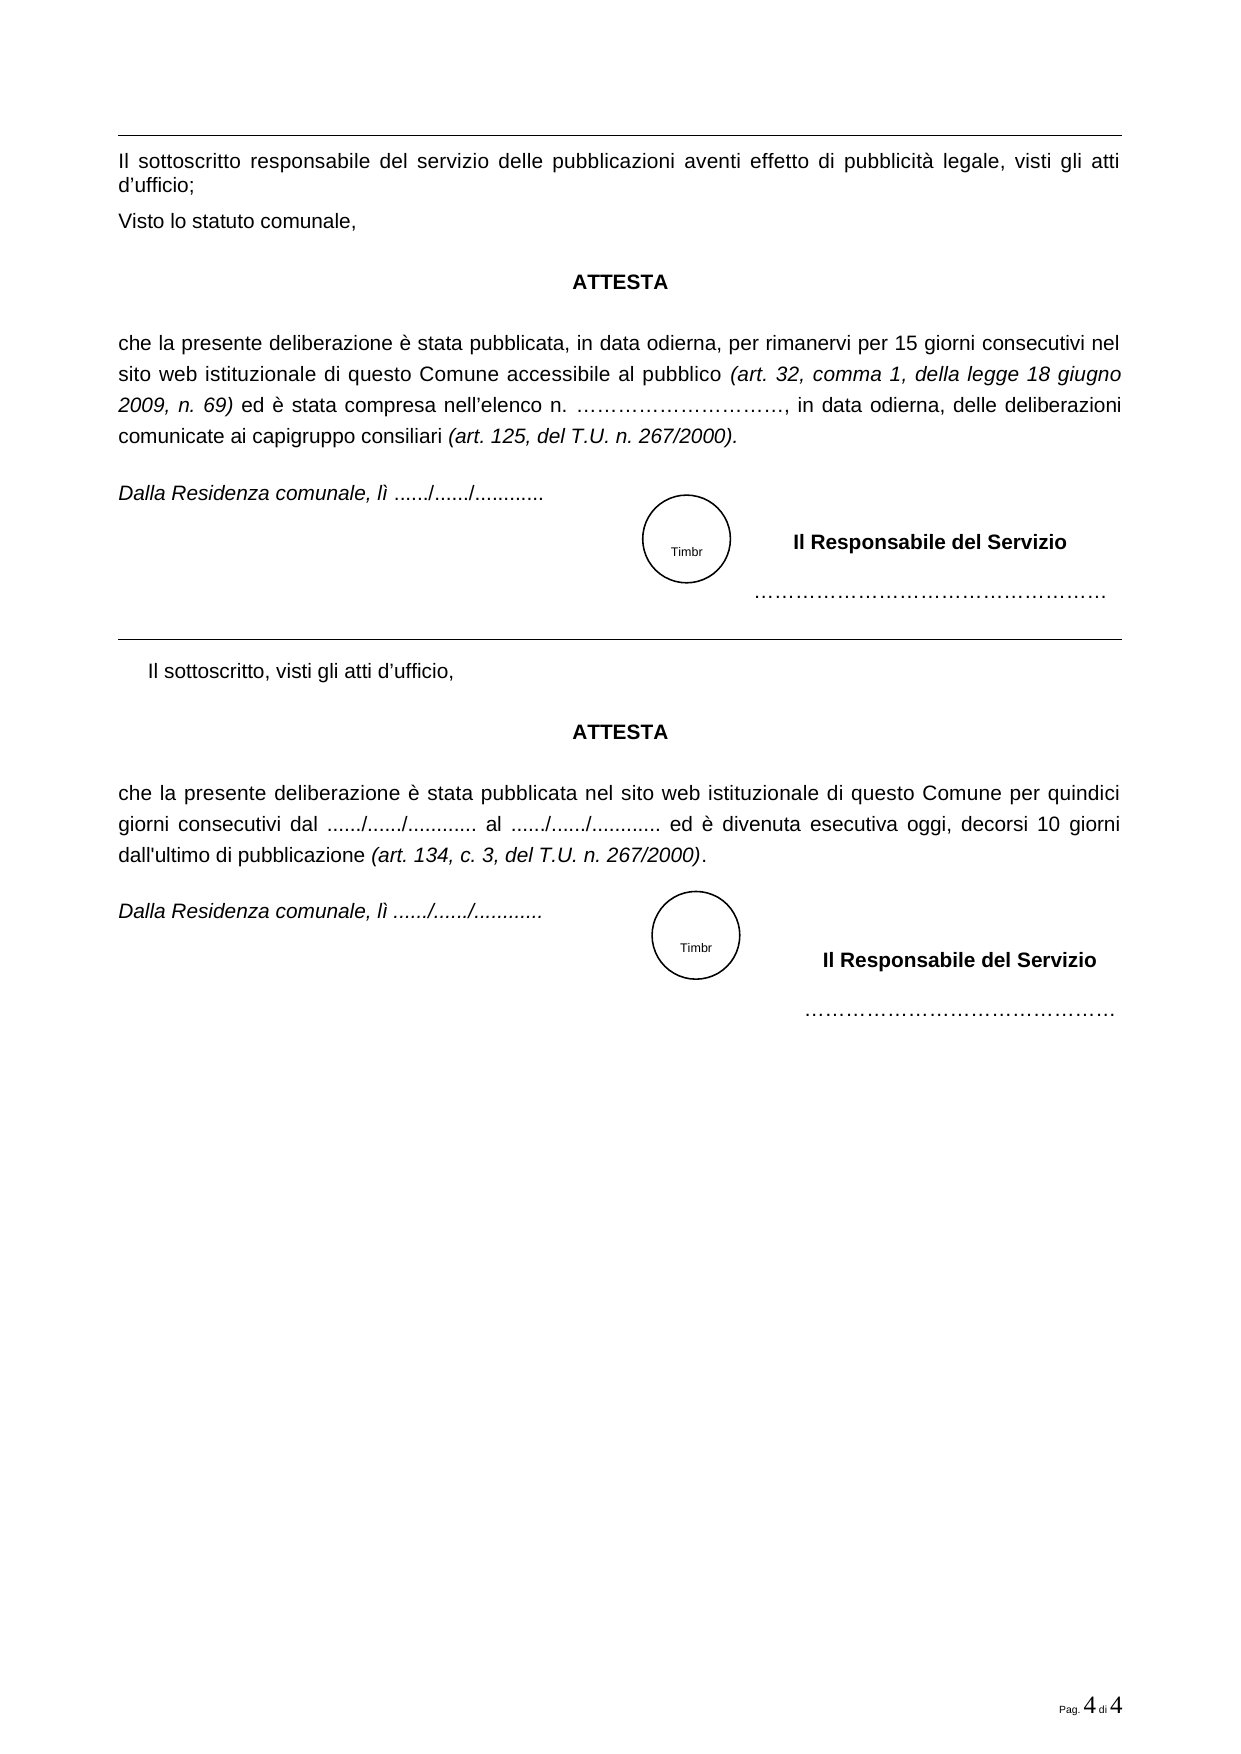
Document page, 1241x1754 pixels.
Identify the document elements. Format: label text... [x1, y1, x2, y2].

text ATTESTA [118, 270, 1122, 294]
text che la presente deliberazione è stata pubblicata, in data odierna, per rimanervi per 15 giorni consecutivi nel sito web istituzionale di questo Comune accessibile al pubblico (art. 32, comma 1, della legge 18 giugno 2009, n. 69) ed è stata compresa nell’elenco n. …………………………, in data odierna, delle deliberazioni comunicate ai capigruppo consiliari (art. 125, del T.U. n. 267/2000). [118, 331, 1122, 448]
text ATTESTA [118, 719, 1122, 743]
text Dalla Residenza comunale, lì ....../....../............ [118, 481, 1122, 504]
text Il Responsabile del Servizio [738, 529, 1122, 553]
text Il sottoscritto, visti gli atti d’ufficio, [118, 658, 1122, 682]
text Dalla Residenza comunale, lì ....../....../............ [724, 899, 1122, 923]
text Il Responsabile del Servizio [797, 948, 1122, 972]
text …………………………………………… [738, 578, 1122, 602]
text Il sottoscritto responsabile del servizio delle pubblicazioni aventi effetto di pubblicità legale, visti gli atti d’ufficio; [118, 149, 1122, 197]
text Dalla Residenza comunale, lì ....../....../............ [118, 899, 668, 923]
text che la presente deliberazione è stata pubblicata nel sito web istituzionale di questo Comune per quindici giorni consecutivi dal ....../....../............ al ....../....../............ ed è divenuta esecutiva oggi, decorsi 10 giorni dall'ultimo di pubblicazione (art. 134, c. 3, del T.U. n. 267/2000). [118, 780, 1122, 867]
text Visto lo statuto comunale, [118, 209, 1122, 233]
text ……………………………………… [797, 997, 1122, 1021]
